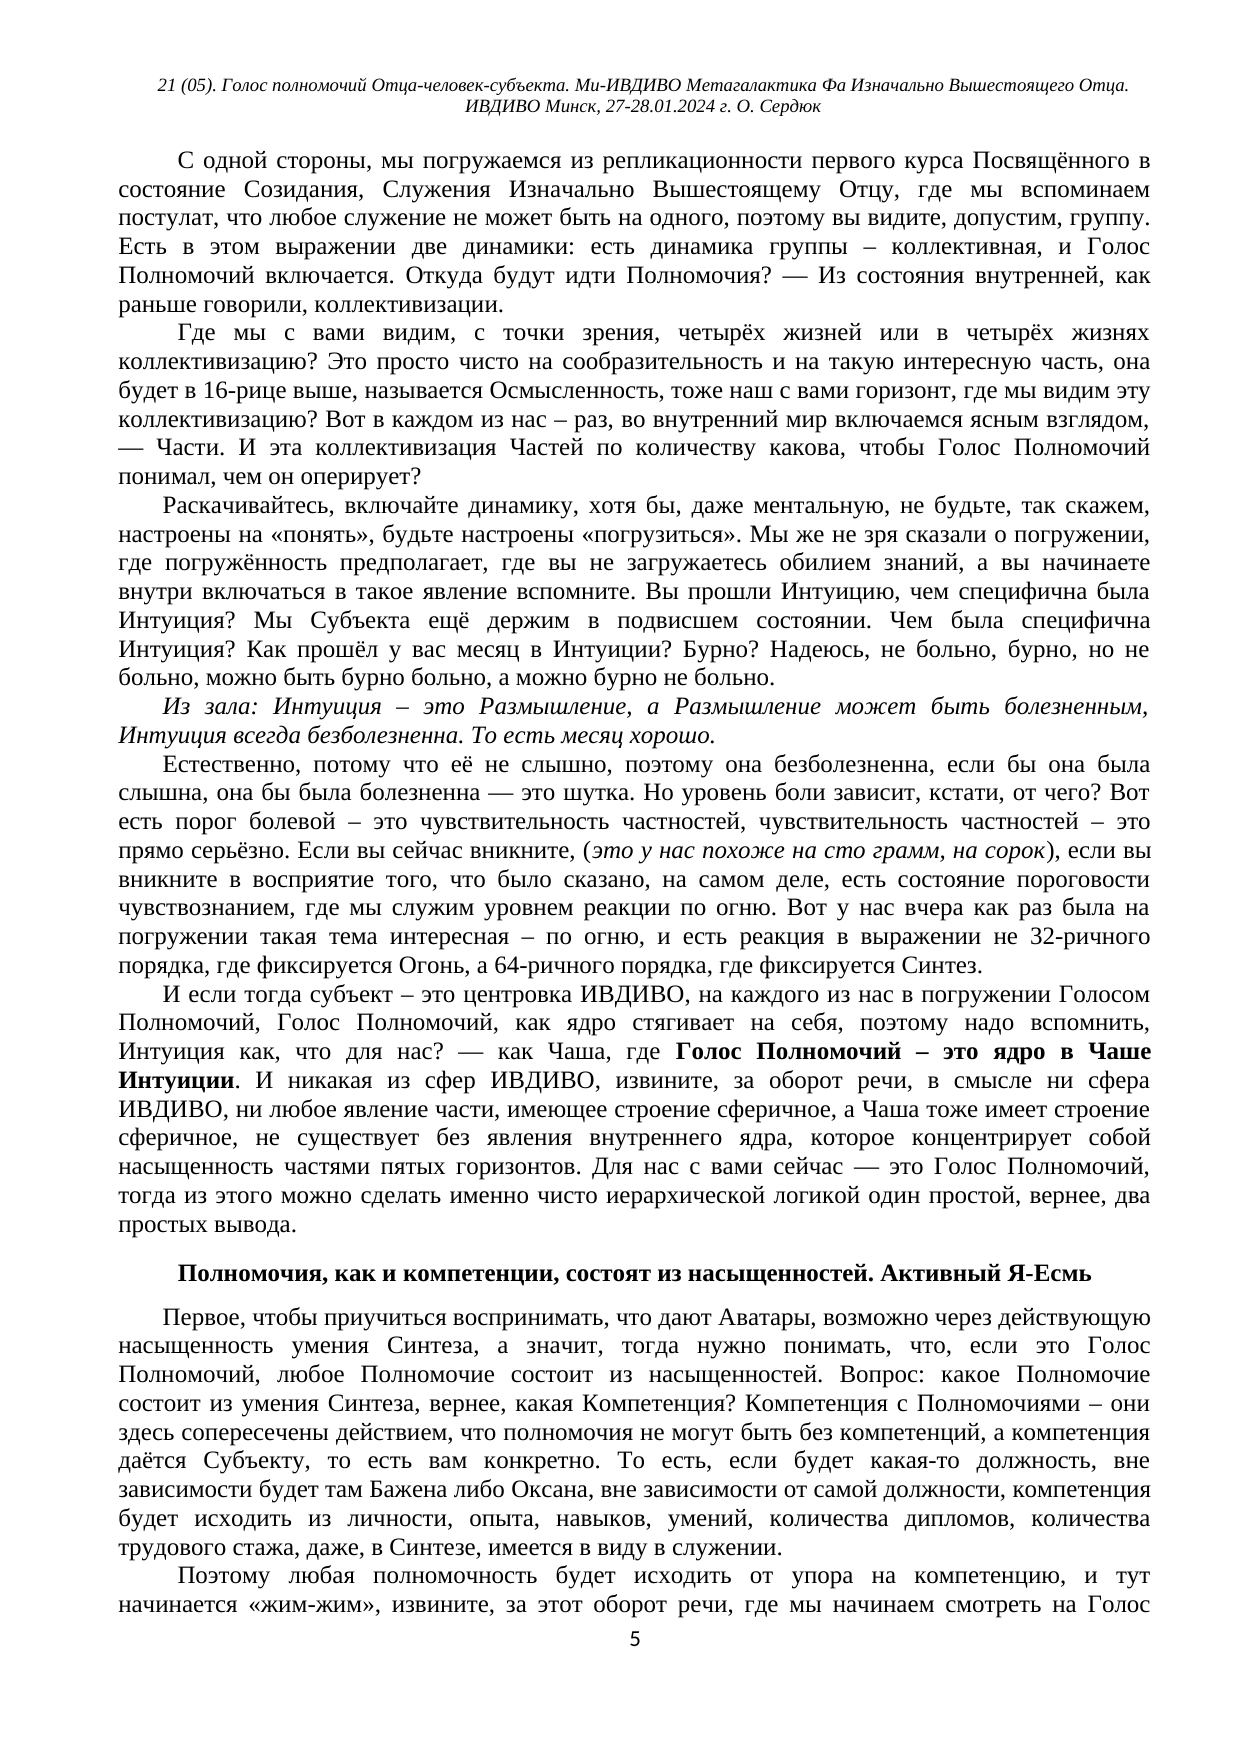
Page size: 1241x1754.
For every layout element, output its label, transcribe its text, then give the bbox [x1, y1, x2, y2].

subtitle Полномочия, как и компетенции, состоят из насыщенностей. Активный Я-Есмь [118, 1258, 1152, 1287]
text Первое, чтобы приучиться воспринимать, что дают Аватары, возможно через действующую насыщенность умения Синтеза, а значит, тогда нужно понимать, что, если это Голос Полномочий, любое Полномочие состоит из насыщенностей. Вопрос: какое Полномочие состоит из умения Синтеза, вернее, какая Компетенция? Компетенция с Полномочиями – они здесь сопересечены действием, что полномочия не могут быть без компетенций, а компетенция даётся Субъекту, то есть вам конкретно. То есть, если будет какая-то должность, вне зависимости будет там Бажена либо Оксана, вне зависимости от самой должности, компетенция будет исходить из личности, опыта, навыков, умений, количества дипломов, количества трудового стажа, даже, в Синтезе, имеется в виду в служении. [118, 1302, 1152, 1561]
text Где мы с вами видим, с точки зрения, четырёх жизней или в четырёх жизнях коллективизацию? Это просто чисто на сообразительность и на такую интересную часть, она будет в 16-рице выше, называется Осмысленность, тоже наш с вами горизонт, где мы видим эту коллективизацию? Вот в каждом из нас – раз, во внутренний мир включаемся ясным взглядом, — Части. И эта коллективизация Частей по количеству какова, чтобы Голос Полномочий понимал, чем он оперирует? [118, 317, 1152, 490]
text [118, 1561, 1152, 1618]
text И если тогда субъект – это центровка ИВДИВО, на каждого из нас в погружении Голосом Полномочий, Голос Полномочий, как ядро стягивает на себя, поэтому надо вспомнить, Интуиция как, что для нас? — как Чаша, где Голос Полномочий – это ядро в Чаше Интуиции. И никакая из сфер ИВДИВО, извините, за оборот речи, в смысле ни сфера ИВДИВО, ни любое явление части, имеющее строение сферичное, а Чаша тоже имеет строение сферичное, не существует без явления внутреннего ядра, которое концентрирует собой насыщенность частями пятых горизонтов. Для нас с вами сейчас — это Голос Полномочий, тогда из этого можно сделать именно чисто иерархической логикой один простой, вернее, два простых вывода. [118, 979, 1152, 1237]
text Естественно, потому что её не слышно, поэтому она безболезненна, если бы она была слышна, она бы была болезненна — это шутка. Но уровень боли зависит, кстати, от чего? Вот есть порог болевой – это чувствительность частностей, чувствительность частностей – это прямо серьёзно. Если вы сейчас вникните, (это у нас похоже на сто грамм, на сорок), если вы вникните в восприятие того, что было сказано, на самом деле, есть состояние пороговости чувствознанием, где мы служим уровнем реакции по огню. Вот у нас вчера как раз была на погружении такая тема интересная – по огню, и есть реакция в выражении не 32-ричного порядка, где фиксируется Огонь, а 64-ричного порядка, где фиксируется Синтез. [118, 749, 1152, 979]
text Из зала: Интуиция – это Размышление, а Размышление может быть болезненным, Интуиция всегда безболезненна. То есть месяц хорошо. [118, 691, 1152, 749]
text С одной стороны, мы погружаемся из репликационности первого курса Посвящённого в состояние Созидания, Служения Изначально Вышестоящему Отцу, где мы вспоминаем постулат, что любое служение не может быть на одного, поэтому вы видите, допустим, группу. Есть в этом выражении две динамики: есть динамика группы – коллективная, и Голос Полномочий включается. Откуда будут идти Полномочия? — Из состояния внутренней, как раньше говорили, коллективизации. [118, 145, 1152, 317]
text Раскачивайтесь, включайте динамику, хотя бы, даже ментальную, не будьте, так скажем, настроены на «понять», будьте настроены «погрузиться». Мы же не зря сказали о погружении, где погружённость предполагает, где вы не загружаетесь обилием знаний, а вы начинаете внутри включаться в такое явление вспомните. Вы прошли Интуицию, чем специфична была Интуиция? Мы Субъекта ещё держим в подвисшем состоянии. Чем была специфична Интуиция? Как прошёл у вас месяц в Интуиции? Бурно? Надеюсь, не больно, бурно, но не больно, можно быть бурно больно, а можно бурно не больно. [118, 490, 1152, 691]
